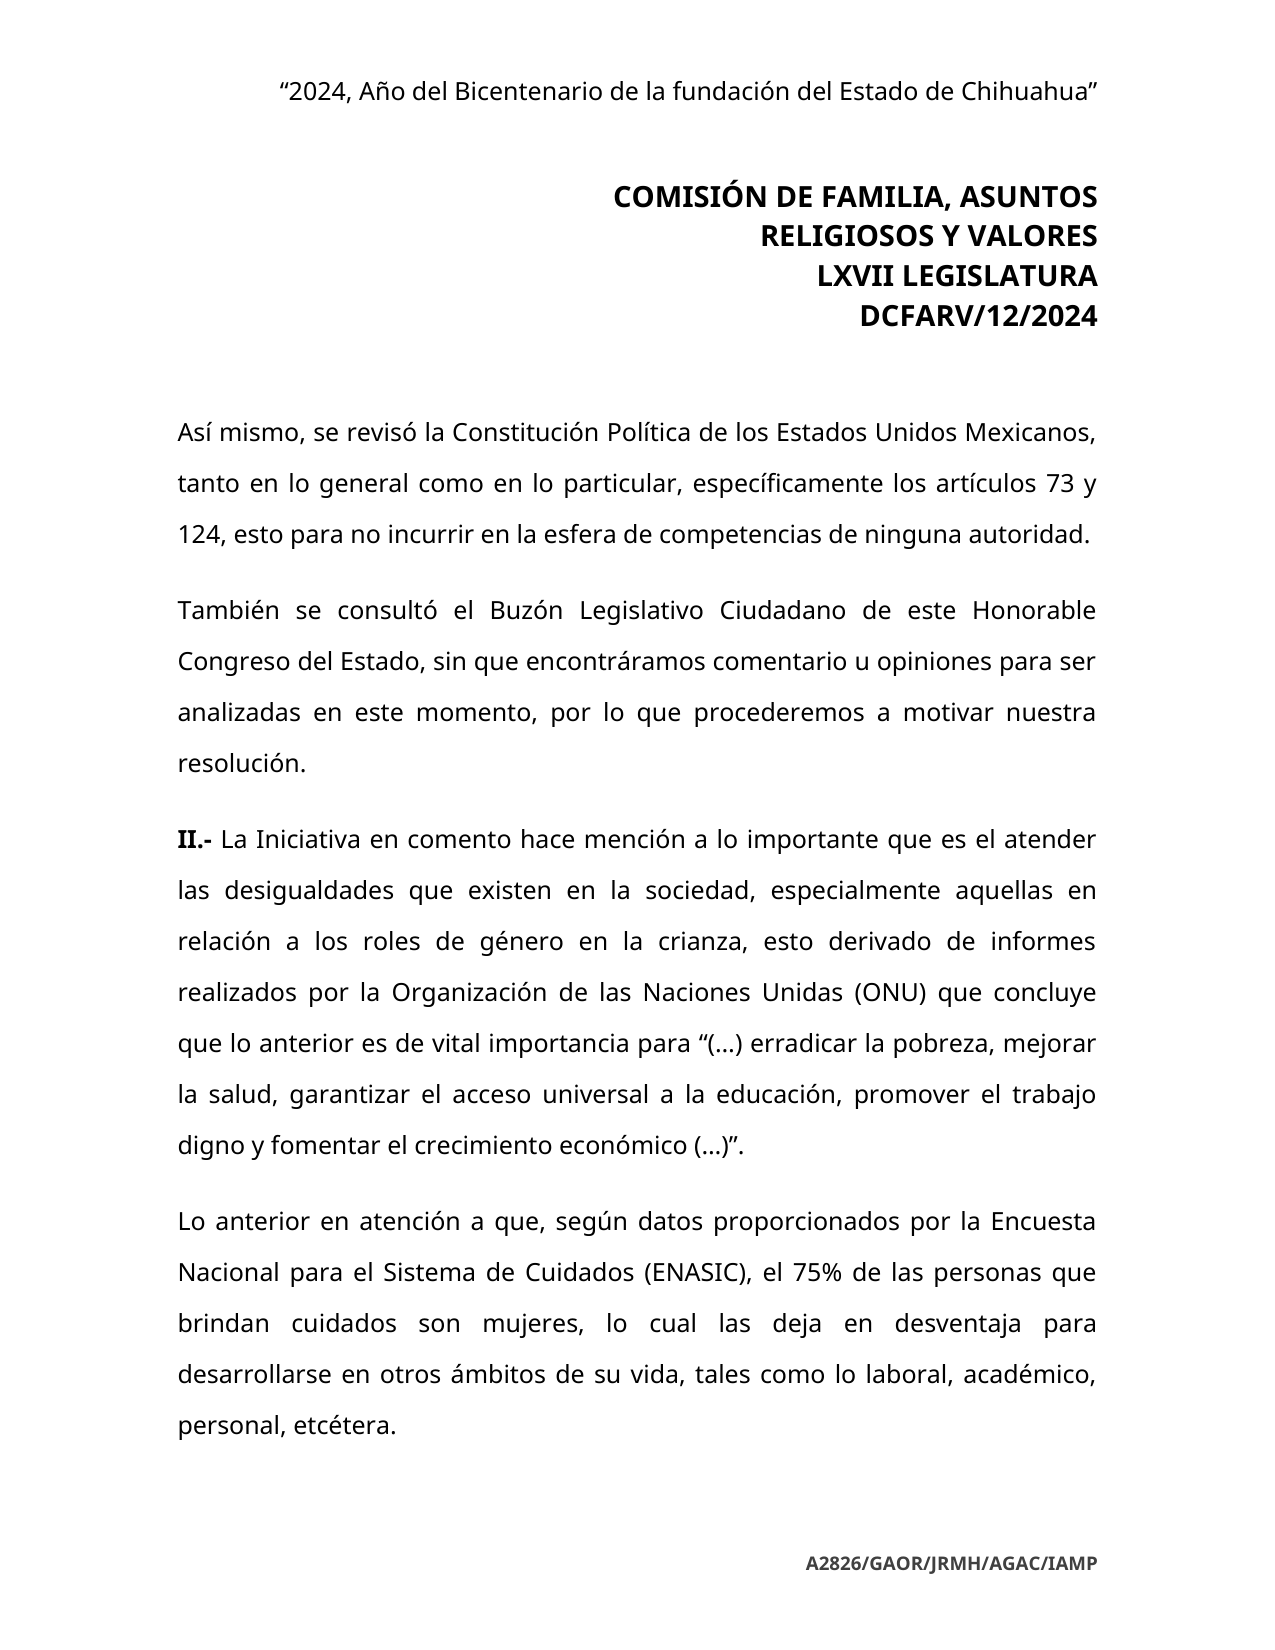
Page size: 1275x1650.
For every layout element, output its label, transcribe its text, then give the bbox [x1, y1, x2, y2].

text También se consultó el Buzón Legislativo Ciudadano de este Honorable Congreso del Estado, sin que encontráramos comentario u opiniones para ser analizadas en este momento, por lo que procederemos a motivar nuestra resolución. [177, 592, 1098, 779]
text Así mismo, se revisó la Constitución Política de los Estados Unidos Mexicanos, tanto en lo general como en lo particular, específicamente los artículos 73 y 124, esto para no incurrir en la esfera de competencias de ninguna autoridad. [177, 414, 1098, 550]
text Lo anterior en atención a que, según datos proporcionados por la Encuesta Nacional para el Sistema de Cuidados (ENASIC), el 75% de las personas que brindan cuidados son mujeres, lo cual las deja en desventaja para desarrollarse en otros ámbitos de su vida, tales como lo laboral, académico, personal, etcétera. [177, 1204, 1098, 1442]
text II.- La Iniciativa en comento hace mención a lo importante que es el atender las desigualdades que existen en la sociedad, especialmente aquellas en relación a los roles de género en la crianza, esto derivado de informes realizados por la Organización de las Naciones Unidas (ONU) que concluye que lo anterior es de vital importancia para “(…) erradicar la pobreza, mejorar la salud, garantizar el acceso universal a la educación, promover el trabajo digno y fomentar el crecimiento económico (…)”. [177, 821, 1098, 1162]
